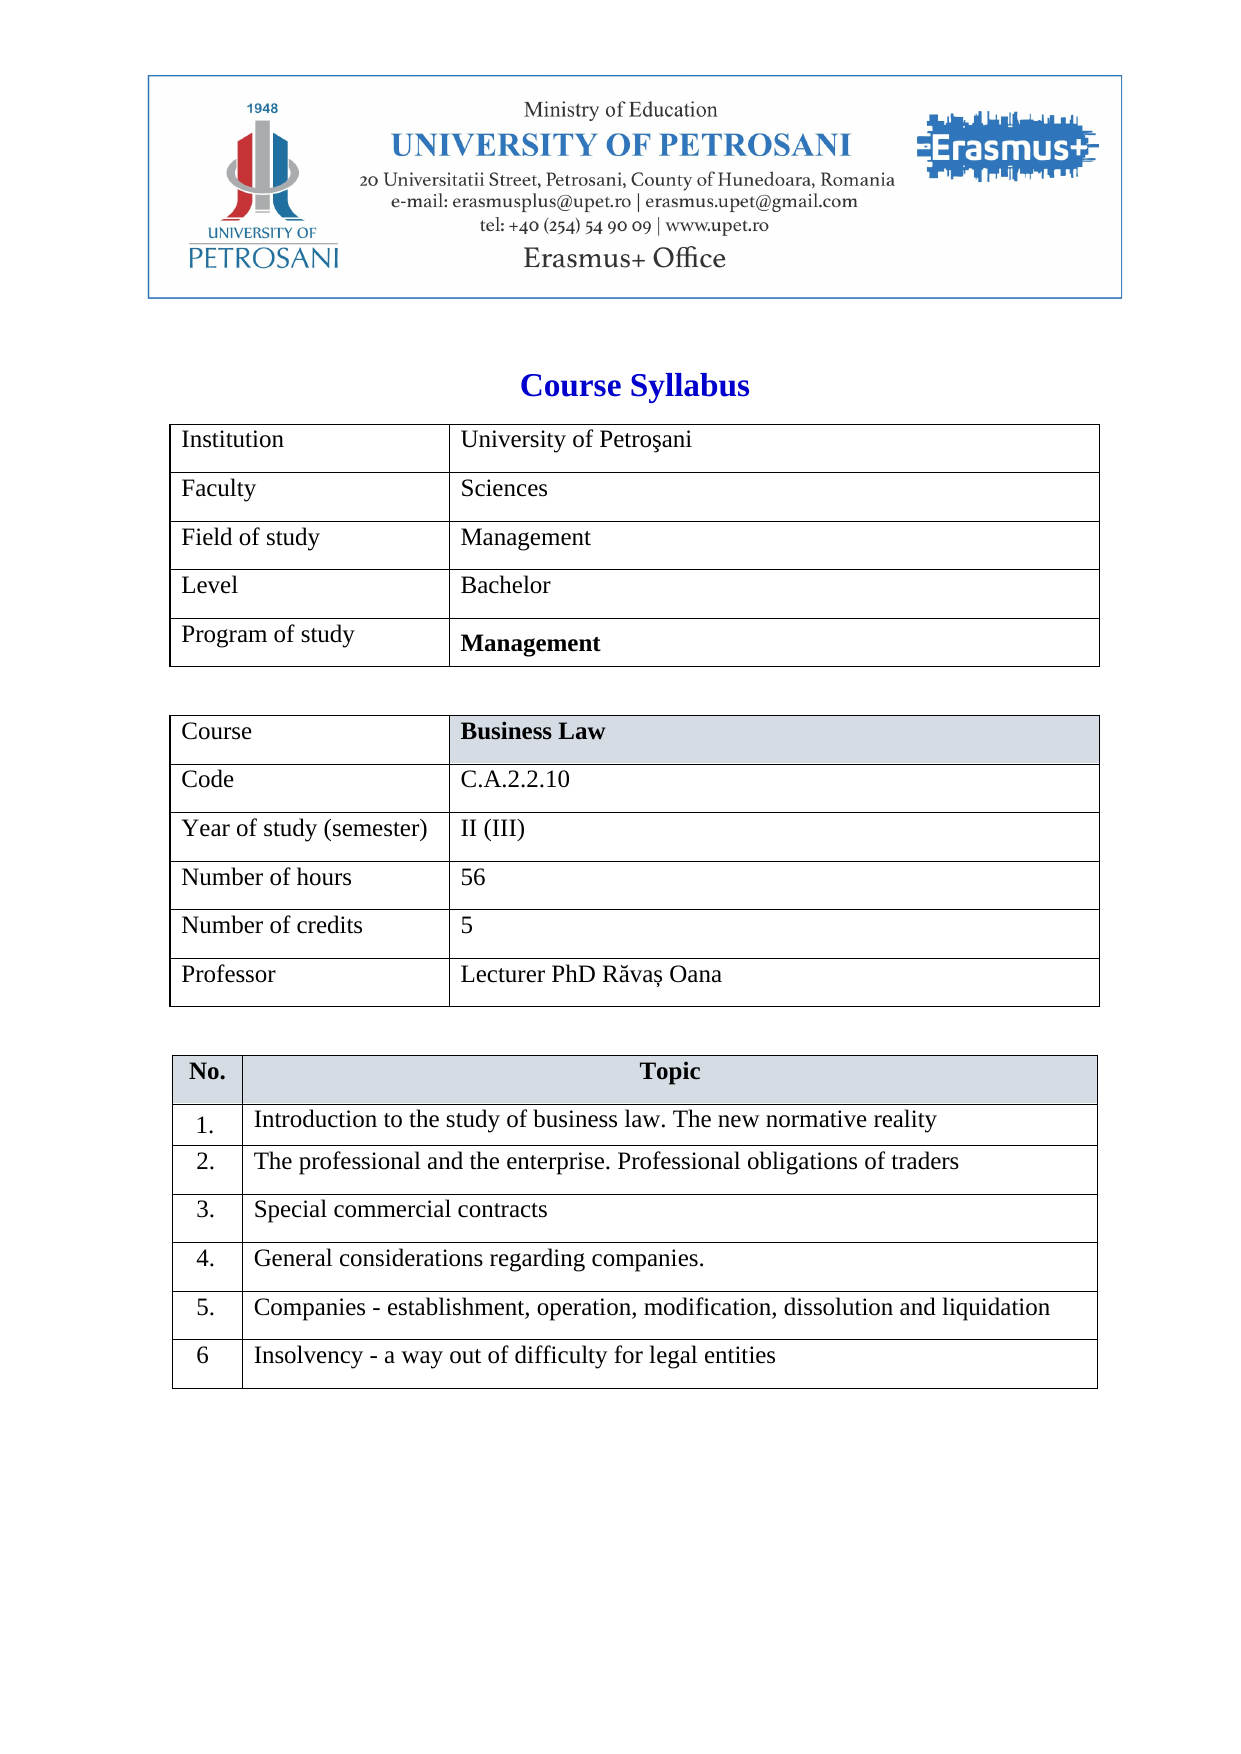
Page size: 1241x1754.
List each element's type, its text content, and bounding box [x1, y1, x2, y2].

table_cell 6 [173, 1340, 242, 1388]
table_cell Lecturer PhD Răvaș Oana [450, 959, 1099, 1006]
table_cell Introduction to the study of business law. The new normative reality [243, 1105, 1097, 1145]
table_cell Program of study [171, 619, 449, 666]
table_cell 2. [173, 1146, 242, 1193]
table_cell Field of study [171, 522, 449, 569]
table_cell Bachelor [450, 570, 1099, 618]
table_cell Number of credits [171, 910, 449, 958]
table_header No. [173, 1056, 242, 1103]
table_cell Professor [171, 959, 449, 1006]
table_cell General considerations regarding companies. [243, 1243, 1097, 1291]
text Course Syllabus [148, 366, 1122, 404]
table_cell Year of study (semester) [171, 813, 449, 861]
table_cell 4. [173, 1243, 242, 1291]
table_cell 5. [173, 1292, 242, 1339]
table_cell Companies - establishment, operation, modification, dissolution and liquidation [243, 1292, 1097, 1339]
table_header University of Petroşani [450, 425, 1099, 472]
table_cell Code [171, 765, 449, 812]
table_header Course [171, 716, 449, 763]
table_cell Insolvency - a way out of difficulty for legal entities [243, 1340, 1097, 1388]
table_cell Sciences [450, 473, 1099, 521]
table_cell Management [450, 522, 1099, 569]
table_header Business Law [450, 716, 1099, 763]
table_cell 56 [450, 862, 1099, 909]
table_cell II (III) [450, 813, 1099, 861]
table_cell Number of hours [171, 862, 449, 909]
table_cell Faculty [171, 473, 449, 521]
table_cell C.A.2.2.10 [450, 765, 1099, 812]
table_cell Level [171, 570, 449, 618]
table_header Topic [243, 1056, 1097, 1103]
table_cell 3. [173, 1195, 242, 1242]
table_cell The professional and the enterprise. Professional obligations of traders [243, 1146, 1097, 1193]
picture [147, 75, 1123, 299]
table_cell 5 [450, 910, 1099, 958]
table_cell Special commercial contracts [243, 1195, 1097, 1242]
table_cell Management [450, 619, 1099, 666]
table_header Institution [171, 425, 449, 472]
table_cell [173, 1105, 242, 1145]
